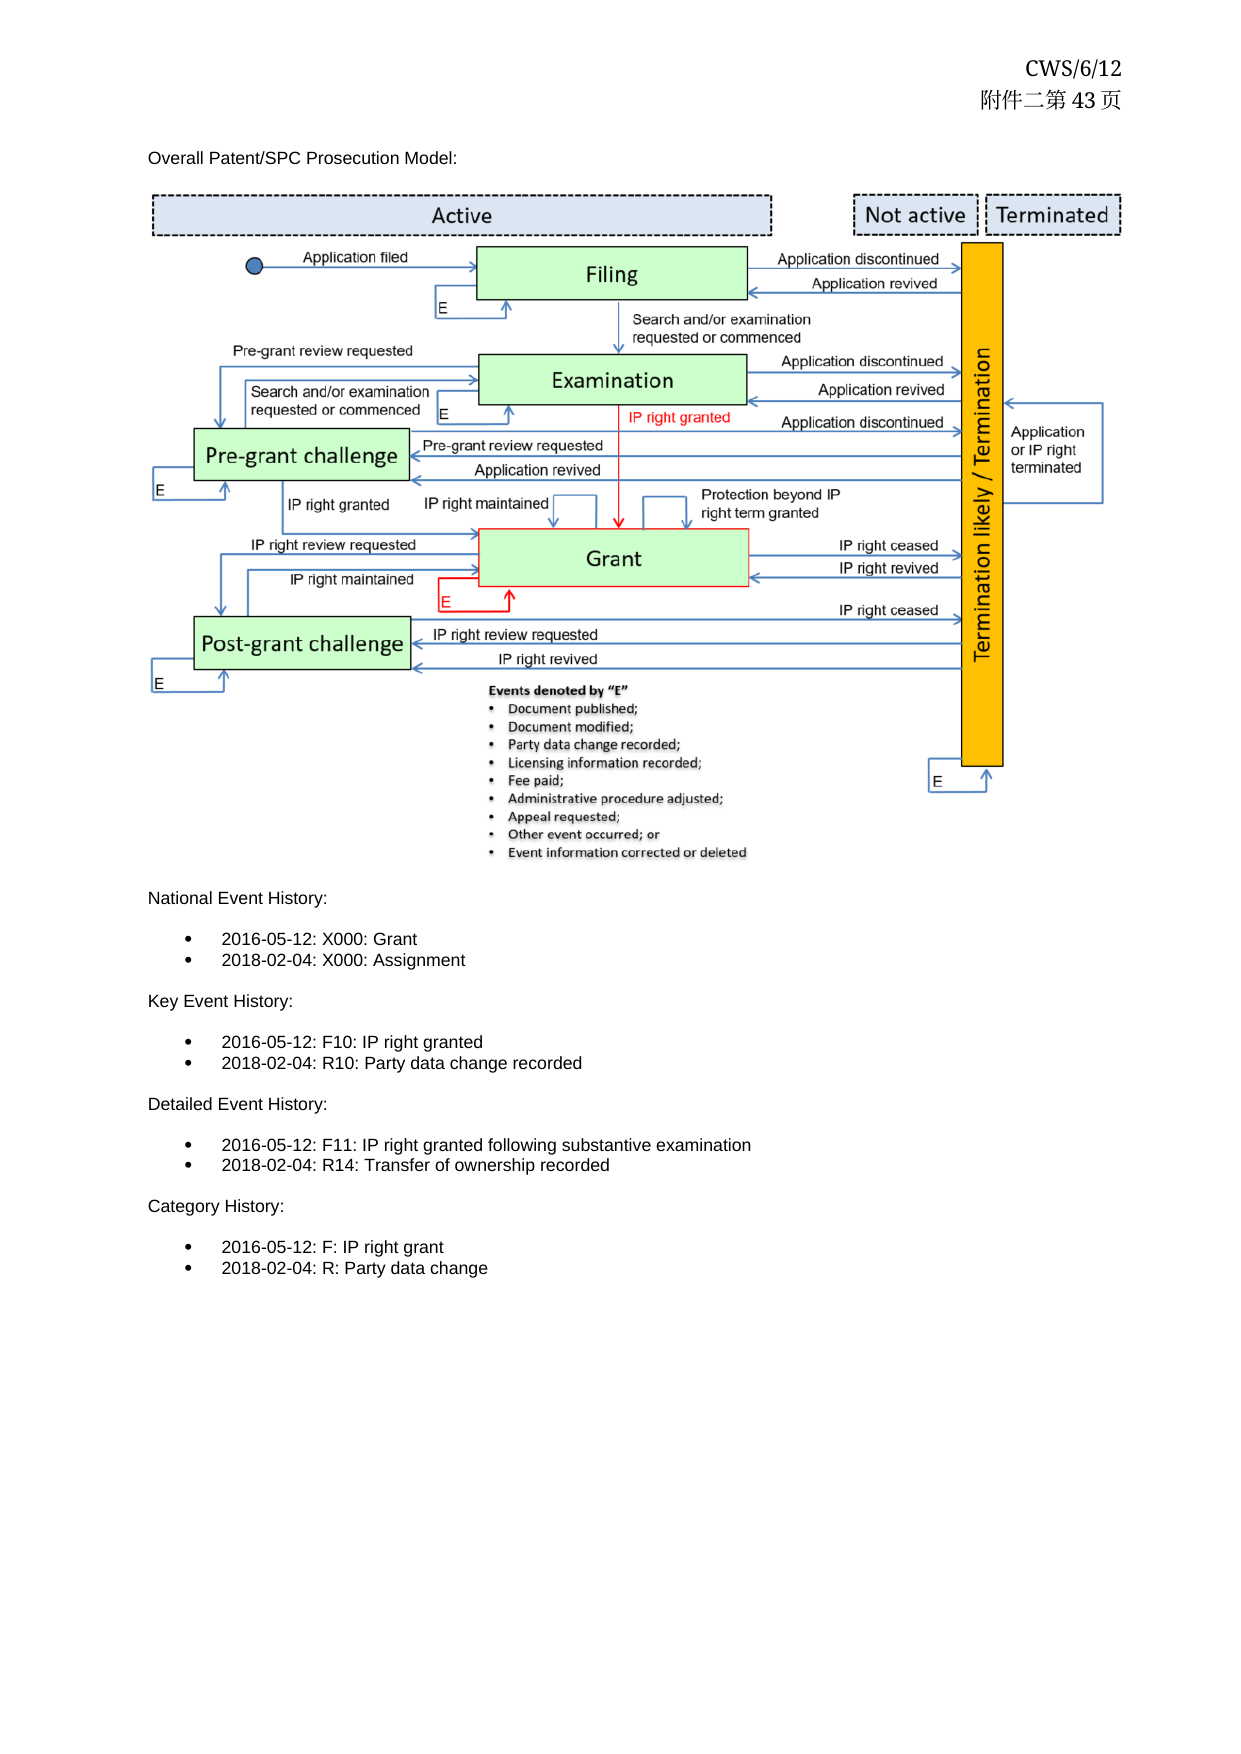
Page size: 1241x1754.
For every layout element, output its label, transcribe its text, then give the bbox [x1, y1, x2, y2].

list 2016-05-12: X000: Grant [185, 929, 1122, 950]
list 2018-02-04: R10: Party data change recorded [185, 1052, 1122, 1073]
picture [147, 188, 1123, 867]
text Detailed Event History: [148, 1093, 1122, 1114]
list 2018-02-04: X000: Assignment [185, 950, 1122, 970]
text Overall Patent/SPC Prosecution Model: [148, 148, 1122, 168]
list 2016-05-12: F11: IP right granted following substantive examination [185, 1134, 1122, 1155]
list 2016-05-12: F: IP right grant [185, 1237, 1122, 1258]
text Category History: [148, 1196, 1122, 1216]
list 2018-02-04: R: Party data change [185, 1258, 1122, 1278]
text Key Event History: [148, 991, 1122, 1011]
list 2018-02-04: R14: Transfer of ownership recorded [185, 1155, 1122, 1176]
text National Event History: [148, 888, 1122, 908]
list 2016-05-12: F10: IP right granted [185, 1032, 1122, 1052]
